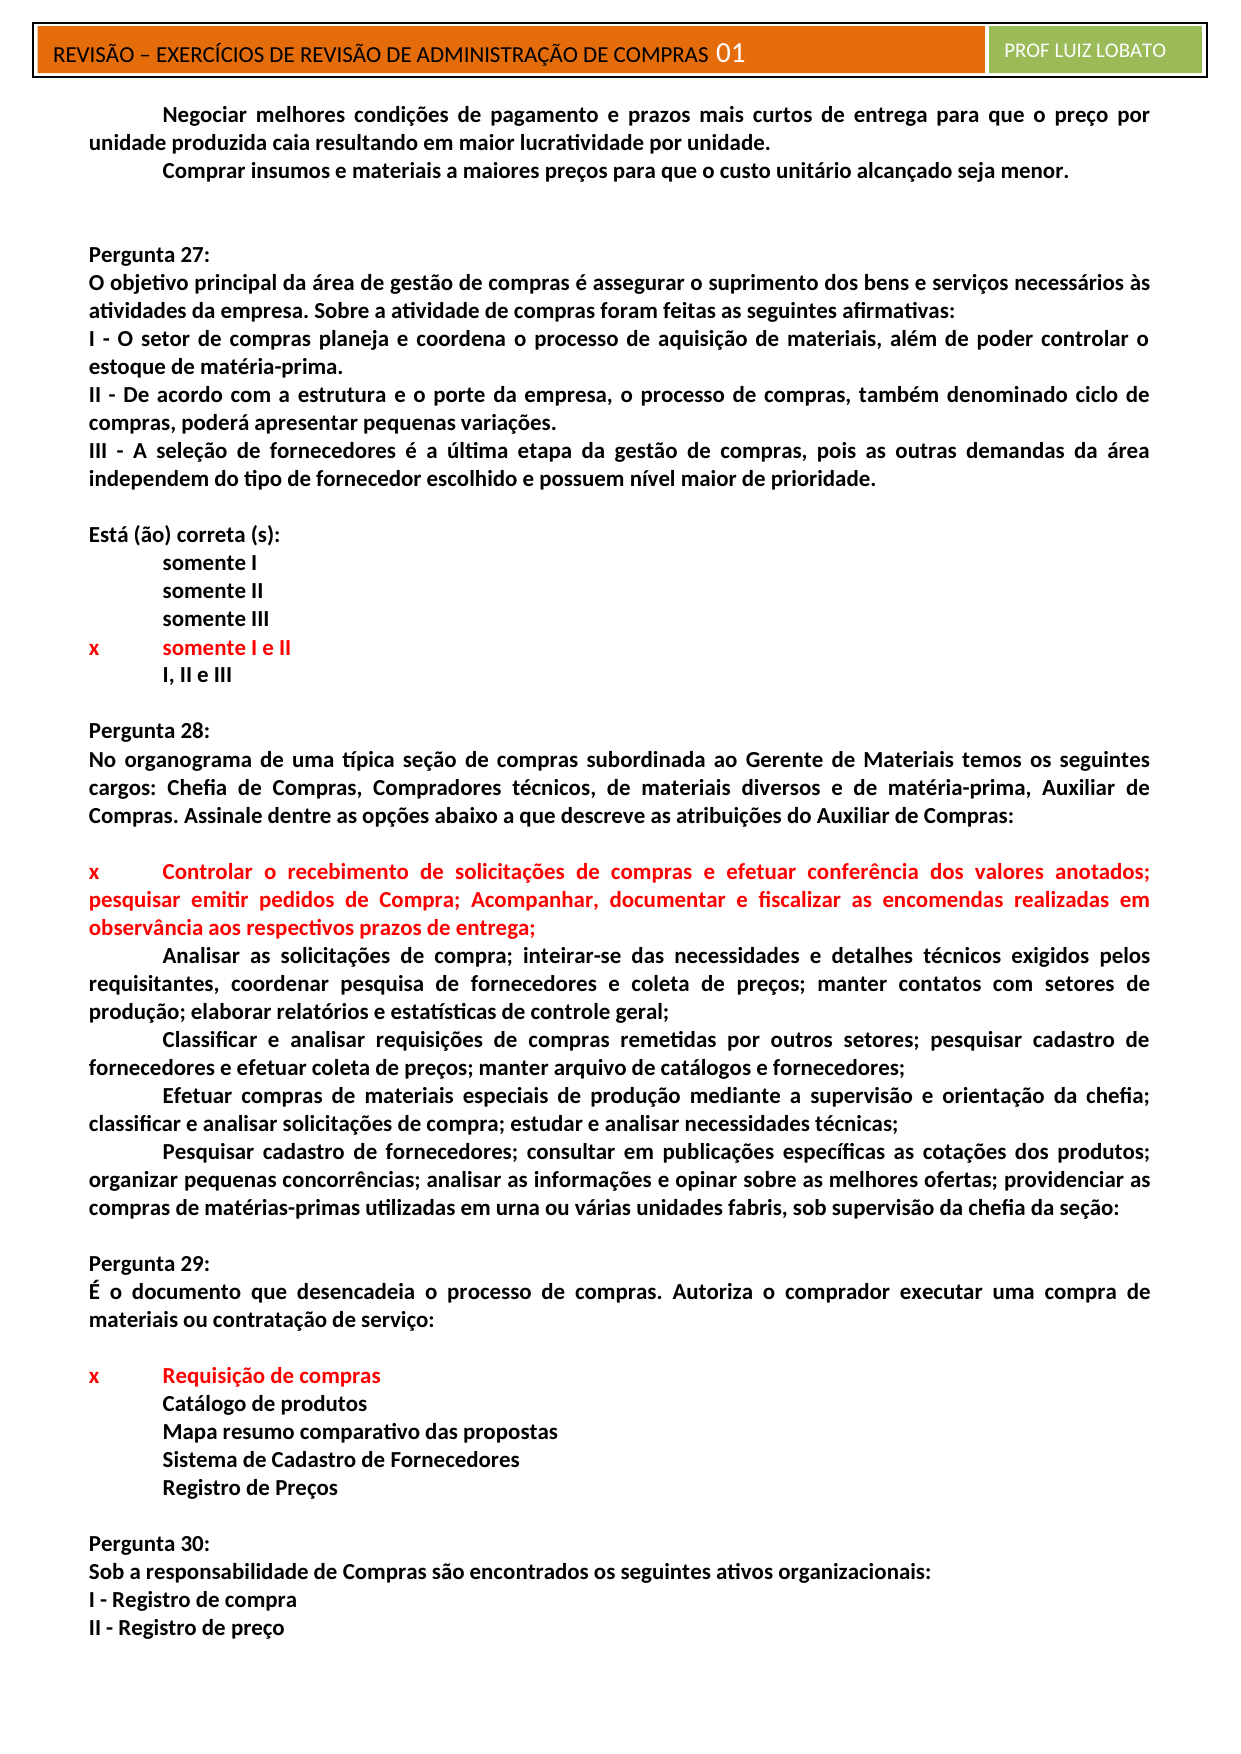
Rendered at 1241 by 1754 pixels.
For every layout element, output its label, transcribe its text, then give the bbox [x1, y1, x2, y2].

text somente I [89, 548, 1152, 577]
text x Requisição de compras [89, 1361, 1152, 1389]
text Está (ão) correta (s): [89, 521, 1152, 548]
text III - A seleção de fornecedores é a última etapa da gestão de compras, pois as outras demandas da área independem do tipo de fornecedor escolhido e possuem nível maior de prioridade. [89, 436, 1152, 492]
text Pergunta 30: [89, 1529, 1152, 1557]
text Analisar as solicitações de compra; inteirar-se das necessidades e detalhes técnicos exigidos pelos requisitantes, coordenar pesquisa de fornecedores e coleta de preços; manter contatos com setores de produção; elaborar relatórios e estatísticas de controle geral; [89, 941, 1152, 1025]
text É o documento que desencadeia o processo de compras. Autoriza o comprador executar uma compra de materiais ou contratação de serviço: [89, 1277, 1152, 1333]
text somente II [89, 577, 1152, 604]
text Pergunta 28: [89, 717, 1152, 745]
text x somente I e II [89, 633, 1152, 661]
text O objetivo principal da área de gestão de compras é assegurar o suprimento dos bens e serviços necessários às atividades da empresa. Sobre a atividade de compras foram feitas as seguintes afirmativas: [89, 268, 1152, 324]
text Mapa resumo comparativo das propostas [89, 1417, 1152, 1445]
text Sob a responsabilidade de Compras são encontrados os seguintes ativos organizacionais: [89, 1557, 1152, 1585]
text I - Registro de compra [89, 1585, 1152, 1613]
text II - Registro de preço [89, 1613, 1152, 1641]
text Pergunta 29: [89, 1249, 1152, 1277]
text No organograma de uma típica seção de compras subordinada ao Gerente de Materiais temos os seguintes cargos: Chefia de Compras, Compradores técnicos, de materiais diversos e de matéria-prima, Auxiliar de Compras. Assinale dentre as opções abaixo a que descreve as atribuições do Auxiliar de Compras: [89, 745, 1152, 829]
text Sistema de Cadastro de Fornecedores [89, 1445, 1152, 1473]
text Registro de Preços [89, 1473, 1152, 1501]
text Catálogo de produtos [89, 1389, 1152, 1417]
text I, II e III [89, 661, 1152, 689]
text Pesquisar cadastro de fornecedores; consultar em publicações específicas as cotações dos produtos; organizar pequenas concorrências; analisar as informações e opinar sobre as melhores ofertas; providenciar as compras de matérias-primas utilizadas em urna ou várias unidades fabris, sob supervisão da chefia da seção: [89, 1137, 1152, 1221]
text Efetuar compras de materiais especiais de produção mediante a supervisão e orientação da chefia; classificar e analisar solicitações de compra; estudar e analisar necessidades técnicas; [89, 1081, 1152, 1137]
text somente III [89, 604, 1152, 633]
text Negociar melhores condições de pagamento e prazos mais curtos de entrega para que o preço por unidade produzida caia resultando em maior lucratividade por unidade. [89, 100, 1152, 156]
text Classificar e analisar requisições de compras remetidas por outros setores; pesquisar cadastro de fornecedores e efetuar coleta de preços; manter arquivo de catálogos e fornecedores; [89, 1025, 1152, 1081]
text x Controlar o recebimento de solicitações de compras e efetuar conferência dos valores anotados; pesquisar emitir pedidos de Compra; Acompanhar, documentar e fiscalizar as encomendas realizadas em observância aos respectivos prazos de entrega; [89, 857, 1152, 941]
text I - O setor de compras planeja e coordena o processo de aquisição de materiais, além de poder controlar o estoque de matéria-prima. [89, 324, 1152, 380]
text II - De acordo com a estrutura e o porte da empresa, o processo de compras, também denominado ciclo de compras, poderá apresentar pequenas variações. [89, 380, 1152, 436]
text Pergunta 27: [89, 240, 1152, 268]
text Comprar insumos e materiais a maiores preços para que o custo unitário alcançado seja menor. [89, 156, 1152, 184]
